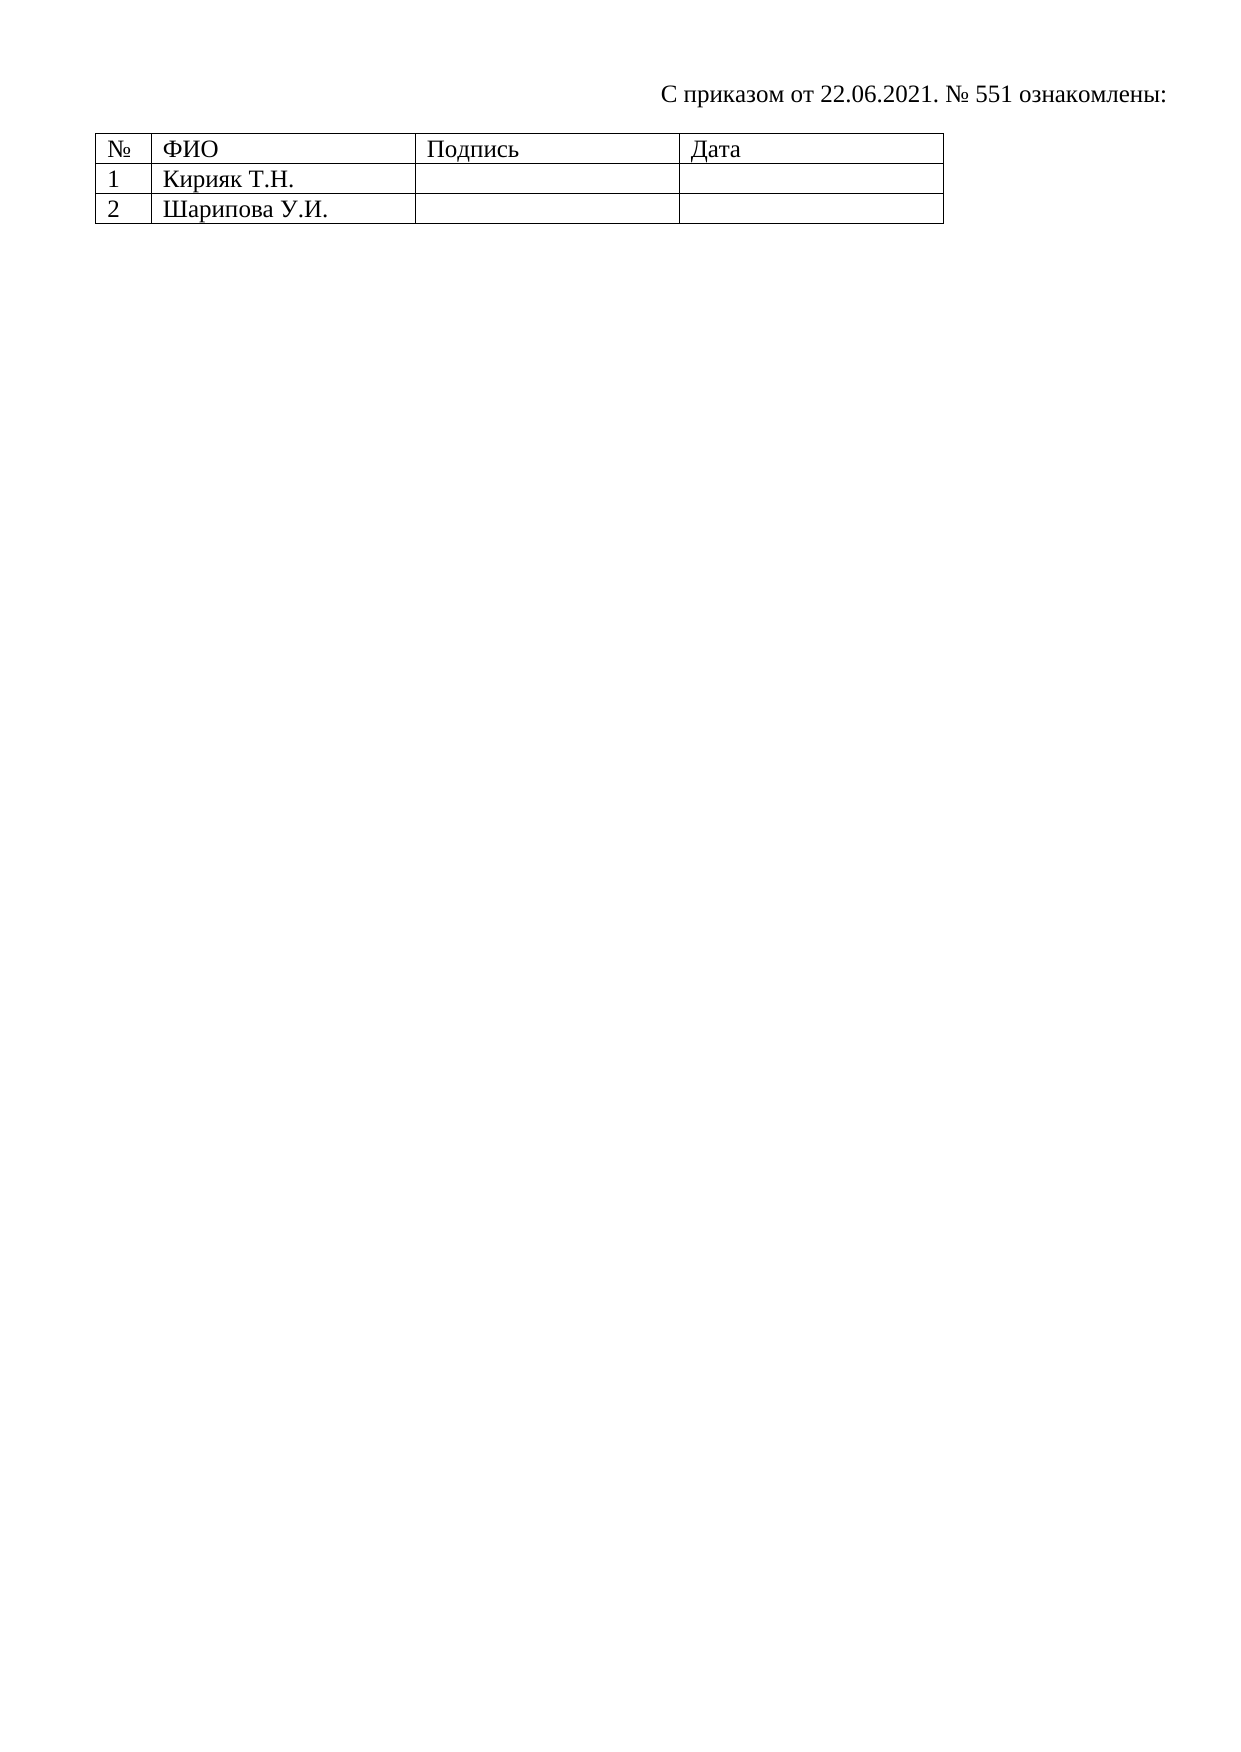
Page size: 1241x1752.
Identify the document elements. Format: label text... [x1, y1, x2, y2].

text С приказом от 22.06.2021. № 551 ознакомлены: [118, 79, 1167, 108]
table_cell [680, 194, 943, 222]
table_header Дата [680, 134, 943, 163]
table_cell Шарипова У.И. [152, 194, 415, 222]
table_cell [680, 164, 943, 193]
table_cell 1 [96, 164, 151, 193]
table_header Подпись [416, 134, 679, 163]
table_header № [96, 134, 151, 163]
table_cell [416, 194, 679, 222]
table_cell [416, 164, 679, 193]
table_header ФИО [152, 134, 415, 163]
table_cell Кирияк Т.Н. [152, 164, 415, 193]
table_cell 2 [96, 194, 151, 222]
